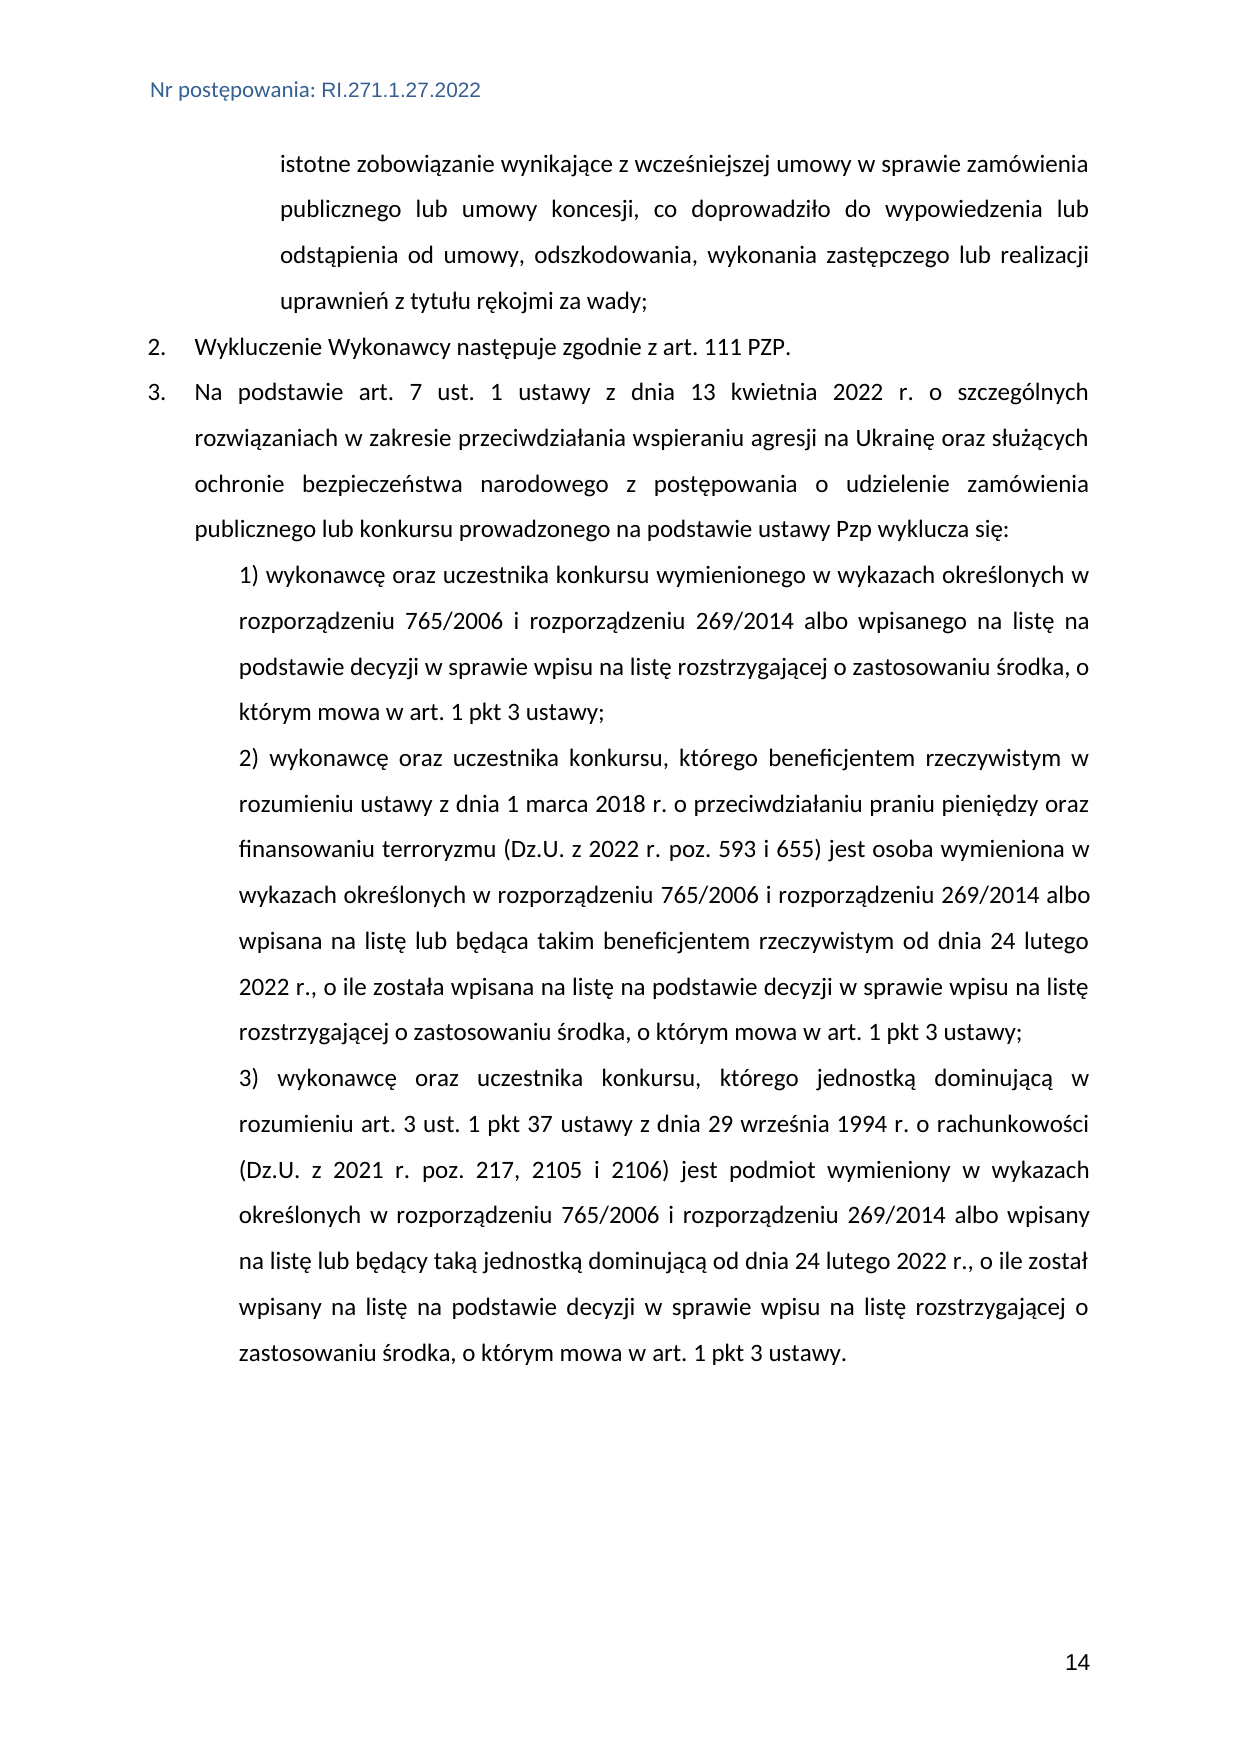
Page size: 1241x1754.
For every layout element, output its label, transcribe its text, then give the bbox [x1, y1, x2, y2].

list Na podstawie art. 7 ust. 1 ustawy z dnia 13 kwietnia 2022 r. o szczególnych rozwiązaniach w zakresie przeciwdziałania wspieraniu agresji na Ukrainę oraz służących ochronie bezpieczeństwa narodowego z postępowania o udzielenie zamówienia publicznego lub konkursu prowadzonego na podstawie ustawy Pzp wyklucza się: [147, 376, 1090, 544]
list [234, 148, 1090, 315]
list Wykluczenie Wykonawcy następuje zgodnie z art. 111 PZP. [147, 331, 1090, 361]
text 1) wykonawcę oraz uczestnika konkursu wymienionego w wykazach określonych w rozporządzeniu 765/2006 i rozporządzeniu 269/2014 albo wpisanego na listę na podstawie decyzji w sprawie wpisu na listę rozstrzygającej o zastosowaniu środka, o którym mowa w art. 1 pkt 3 ustawy; [239, 559, 1090, 727]
text 2) wykonawcę oraz uczestnika konkursu, którego beneficjentem rzeczywistym w rozumieniu ustawy z dnia 1 marca 2018 r. o przeciwdziałaniu praniu pieniędzy oraz finansowaniu terroryzmu (Dz.U. z 2022 r. poz. 593 i 655) jest osoba wymieniona w wykazach określonych w rozporządzeniu 765/2006 i rozporządzeniu 269/2014 albo wpisana na listę lub będąca takim beneficjentem rzeczywistym od dnia 24 lutego 2022 r., o ile została wpisana na listę na podstawie decyzji w sprawie wpisu na listę rozstrzygającej o zastosowaniu środka, o którym mowa w art. 1 pkt 3 ustawy; [239, 742, 1090, 1047]
text 3) wykonawcę oraz uczestnika konkursu, którego jednostką dominującą w rozumieniu art. 3 ust. 1 pkt 37 ustawy z dnia 29 września 1994 r. o rachunkowości (Dz.U. z 2021 r. poz. 217, 2105 i 2106) jest podmiot wymieniony w wykazach określonych w rozporządzeniu 765/2006 i rozporządzeniu 269/2014 albo wpisany na listę lub będący taką jednostką dominującą od dnia 24 lutego 2022 r., o ile został wpisany na listę na podstawie decyzji w sprawie wpisu na listę rozstrzygającej o zastosowaniu środka, o którym mowa w art. 1 pkt 3 ustawy. [239, 1062, 1090, 1367]
